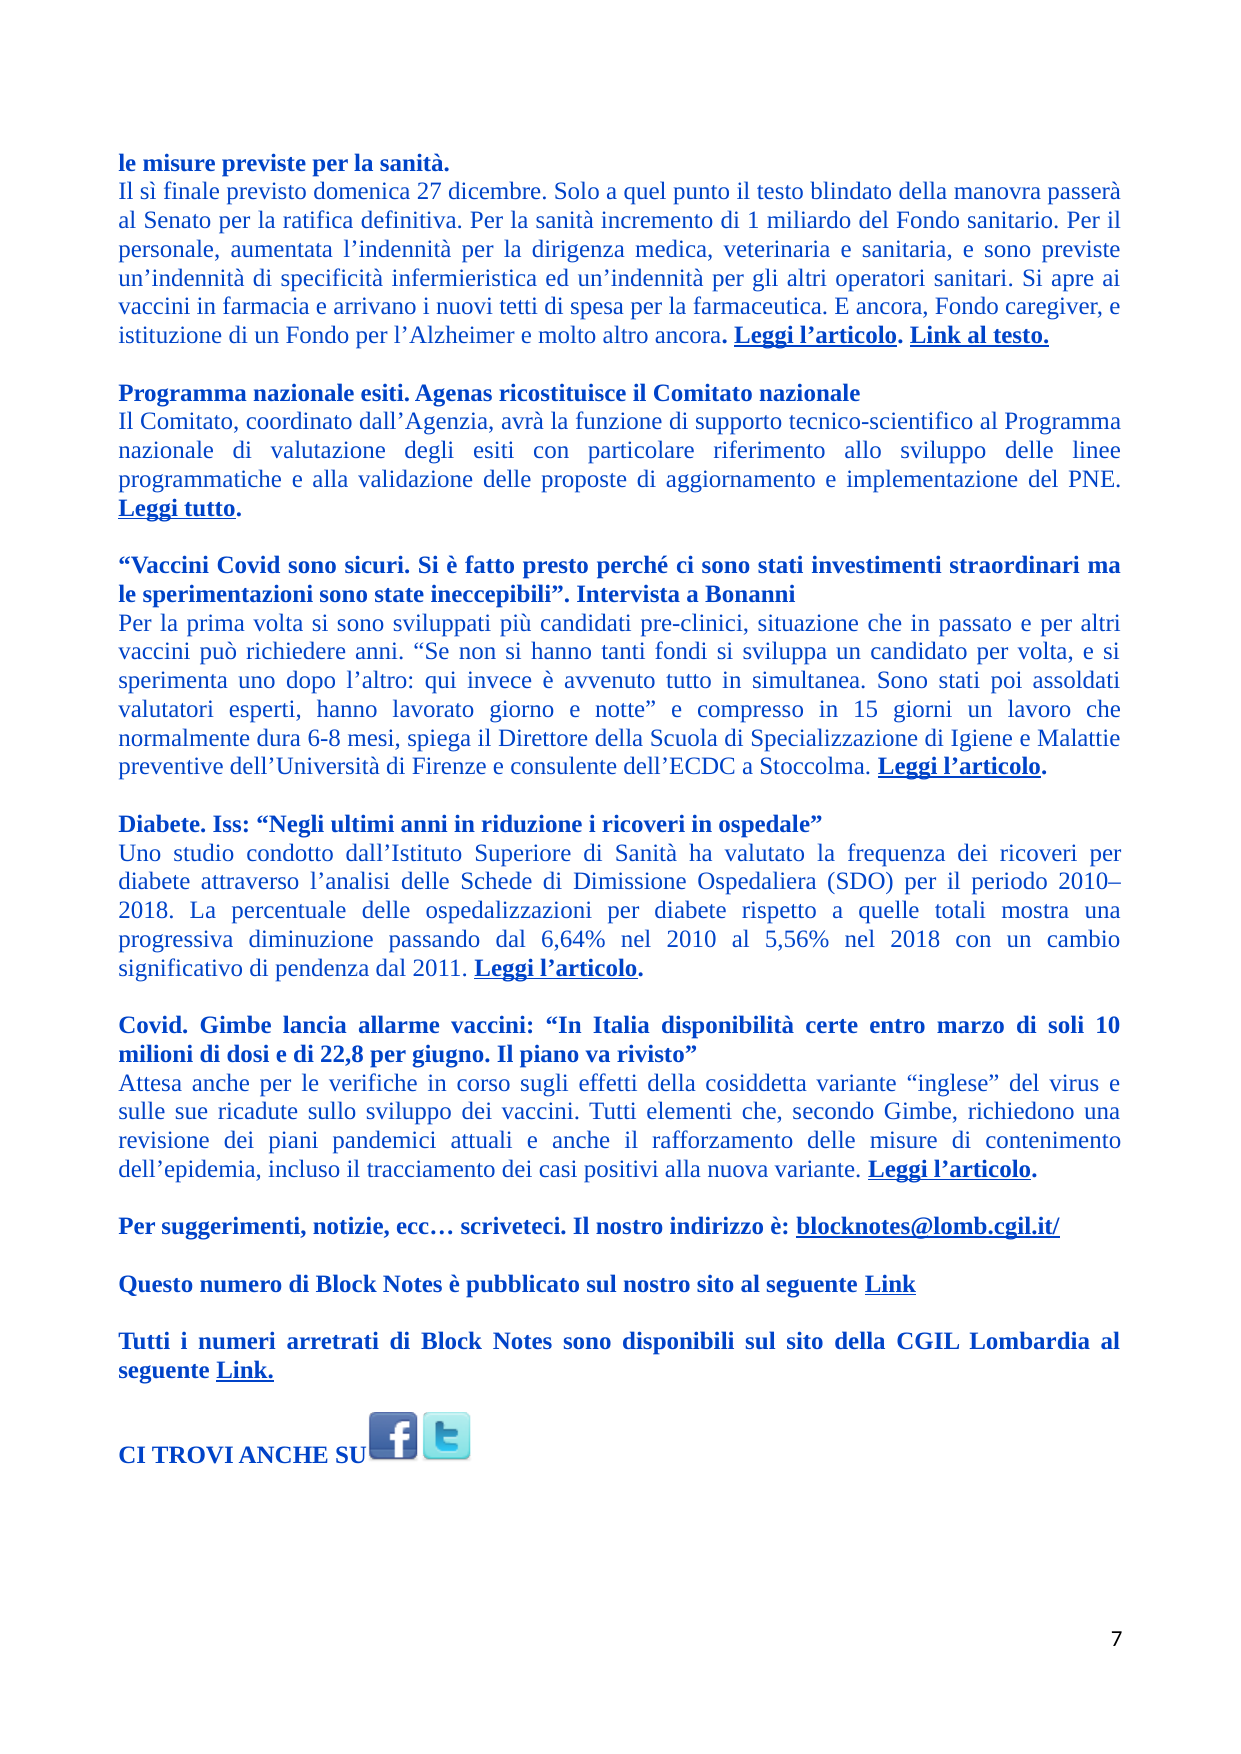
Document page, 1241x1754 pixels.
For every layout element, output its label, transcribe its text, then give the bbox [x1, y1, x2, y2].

text Per suggerimenti, notizie, ecc… scriveteci. Il nostro indirizzo è: blocknotes@lomb.cgil.it/ [118, 1211, 1122, 1240]
text “Vaccini Covid sono sicuri. Si è fatto presto perché ci sono stati investimenti straordinari ma le sperimentazioni sono state ineccepibili”. Intervista a Bonanni [118, 550, 1122, 608]
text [118, 148, 1122, 176]
text Il Comitato, coordinato dall’Agenzia, avrà la funzione di supporto tecnico-scientifico al Programma nazionale di valutazione degli esiti con particolare riferimento allo sviluppo delle linee programmatiche e alla validazione delle proposte di aggiornamento e implementazione del PNE. Leggi tutto. [118, 406, 1122, 521]
text CI TROVI ANCHE SU [118, 1413, 1122, 1469]
text Attesa anche per le verifiche in corso sugli effetti della cosiddetta variante “inglese” del virus e sulle sue ricadute sullo sviluppo dei vaccini. Tutti elementi che, secondo Gimbe, richiedono una revisione dei piani pandemici attuali e anche il rafforzamento delle misure di contenimento dell’epidemia, incluso il tracciamento dei casi positivi alla nuova variante. Leggi l’articolo. [118, 1068, 1122, 1183]
text Diabete. Iss: “Negli ultimi anni in riduzione i ricoveri in ospedale” [118, 809, 1122, 838]
text Programma nazionale esiti. Agenas ricostituisce il Comitato nazionale [118, 378, 1122, 406]
text Uno studio condotto dall’Istituto Superiore di Sanità ha valutato la frequenza dei ricoveri per diabete attraverso l’analisi delle Schede di Dimissione Ospedaliera (SDO) per il periodo 2010–2018. La percentuale delle ospedalizzazioni per diabete rispetto a quelle totali mostra una progressiva diminuzione passando dal 6,64% nel 2010 al 5,56% nel 2018 con un cambio significativo di pendenza dal 2011. Leggi l’articolo. [118, 838, 1122, 981]
text Covid. Gimbe lancia allarme vaccini: “In Italia disponibilità certe entro marzo di soli 10 milioni di dosi e di 22,8 per giugno. Il piano va rivisto” [118, 1010, 1122, 1068]
text Il sì finale previsto domenica 27 dicembre. Solo a quel punto il testo blindato della manovra passerà al Senato per la ratifica definitiva. Per la sanità incremento di 1 miliardo del Fondo sanitario. Per il personale, aumentata l’indennità per la dirigenza medica, veterinaria e sanitaria, e sono previste un’indennità di specificità infermieristica ed un’indennità per gli altri operatori sanitari. Si apre ai vaccini in farmacia e arrivano i nuovi tetti di spesa per la farmaceutica. E ancora, Fondo caregiver, e istituzione di un Fondo per l’Alzheimer e molto altro ancora. Leggi l’articolo. Link al testo. [118, 176, 1122, 349]
text Per la prima volta si sono sviluppati più candidati pre-clinici, situazione che in passato e per altri vaccini può richiedere anni. “Se non si hanno tanti fondi si sviluppa un candidato per volta, e si sperimenta uno dopo l’altro: qui invece è avvenuto tutto in simultanea. Sono stati poi assoldati valutatori esperti, hanno lavorato giorno e notte” e compresso in 15 giorni un lavoro che normalmente dura 6-8 mesi, spiega il Direttore della Scuola di Specializzazione di Igiene e Malattie preventive dell’Università di Firenze e consulente dell’ECDC a Stoccolma. Leggi l’articolo. [118, 608, 1122, 780]
picture [367, 1412, 474, 1464]
text Questo numero di Block Notes è pubblicato sul nostro sito al seguente Link [118, 1269, 1122, 1298]
text Tutti i numeri arretrati di Block Notes sono disponibili sul sito della CGIL Lombardia al seguente Link. [118, 1326, 1122, 1384]
